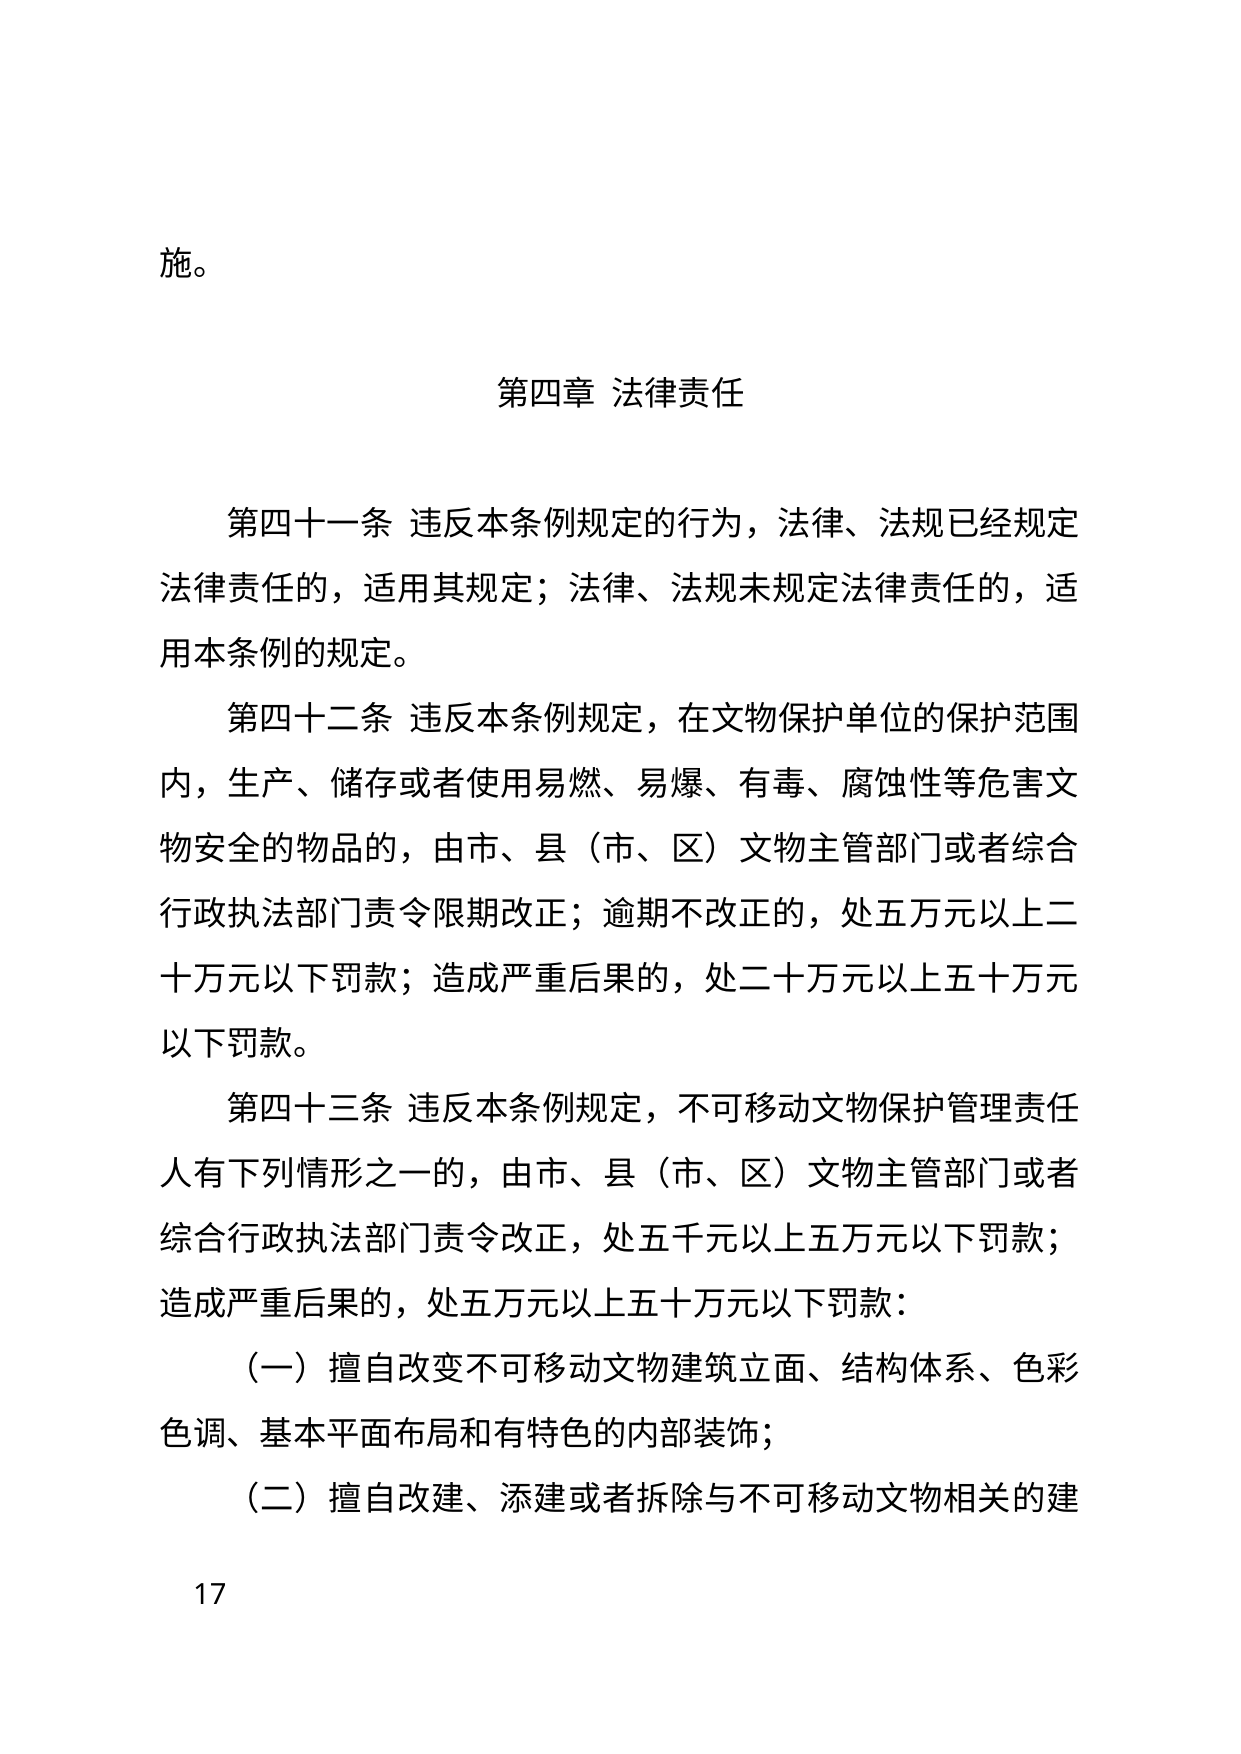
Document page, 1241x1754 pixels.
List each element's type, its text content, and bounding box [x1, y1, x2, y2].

text 第四十三条 违反本条例规定，不可移动文物保护管理责任人有下列情形之一的，由市、县（市、区）文物主管部门或者综合行政执法部门责令改正，处五千元以上五万元以下罚款；造成严重后果的，处五万元以上五十万元以下罚款： [159, 1073, 1081, 1333]
text 第四章 法律责任 [159, 358, 1081, 423]
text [159, 228, 1081, 293]
text 第四十一条 违反本条例规定的行为，法律、法规已经规定法律责任的，适用其规定；法律、法规未规定法律责任的，适用本条例的规定。 [159, 488, 1081, 683]
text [159, 1463, 1081, 1528]
text （一）擅自改变不可移动文物建筑立面、结构体系、色彩色调、基本平面布局和有特色的内部装饰； [159, 1333, 1081, 1463]
text 第四十二条 违反本条例规定，在文物保护单位的保护范围内，生产、储存或者使用易燃、易爆、有毒、腐蚀性等危害文物安全的物品的，由市、县（市、区）文物主管部门或者综合行政执法部门责令限期改正；逾期不改正的，处五万元以上二十万元以下罚款；造成严重后果的，处二十万元以上五十万元以下罚款。 [159, 683, 1081, 1073]
